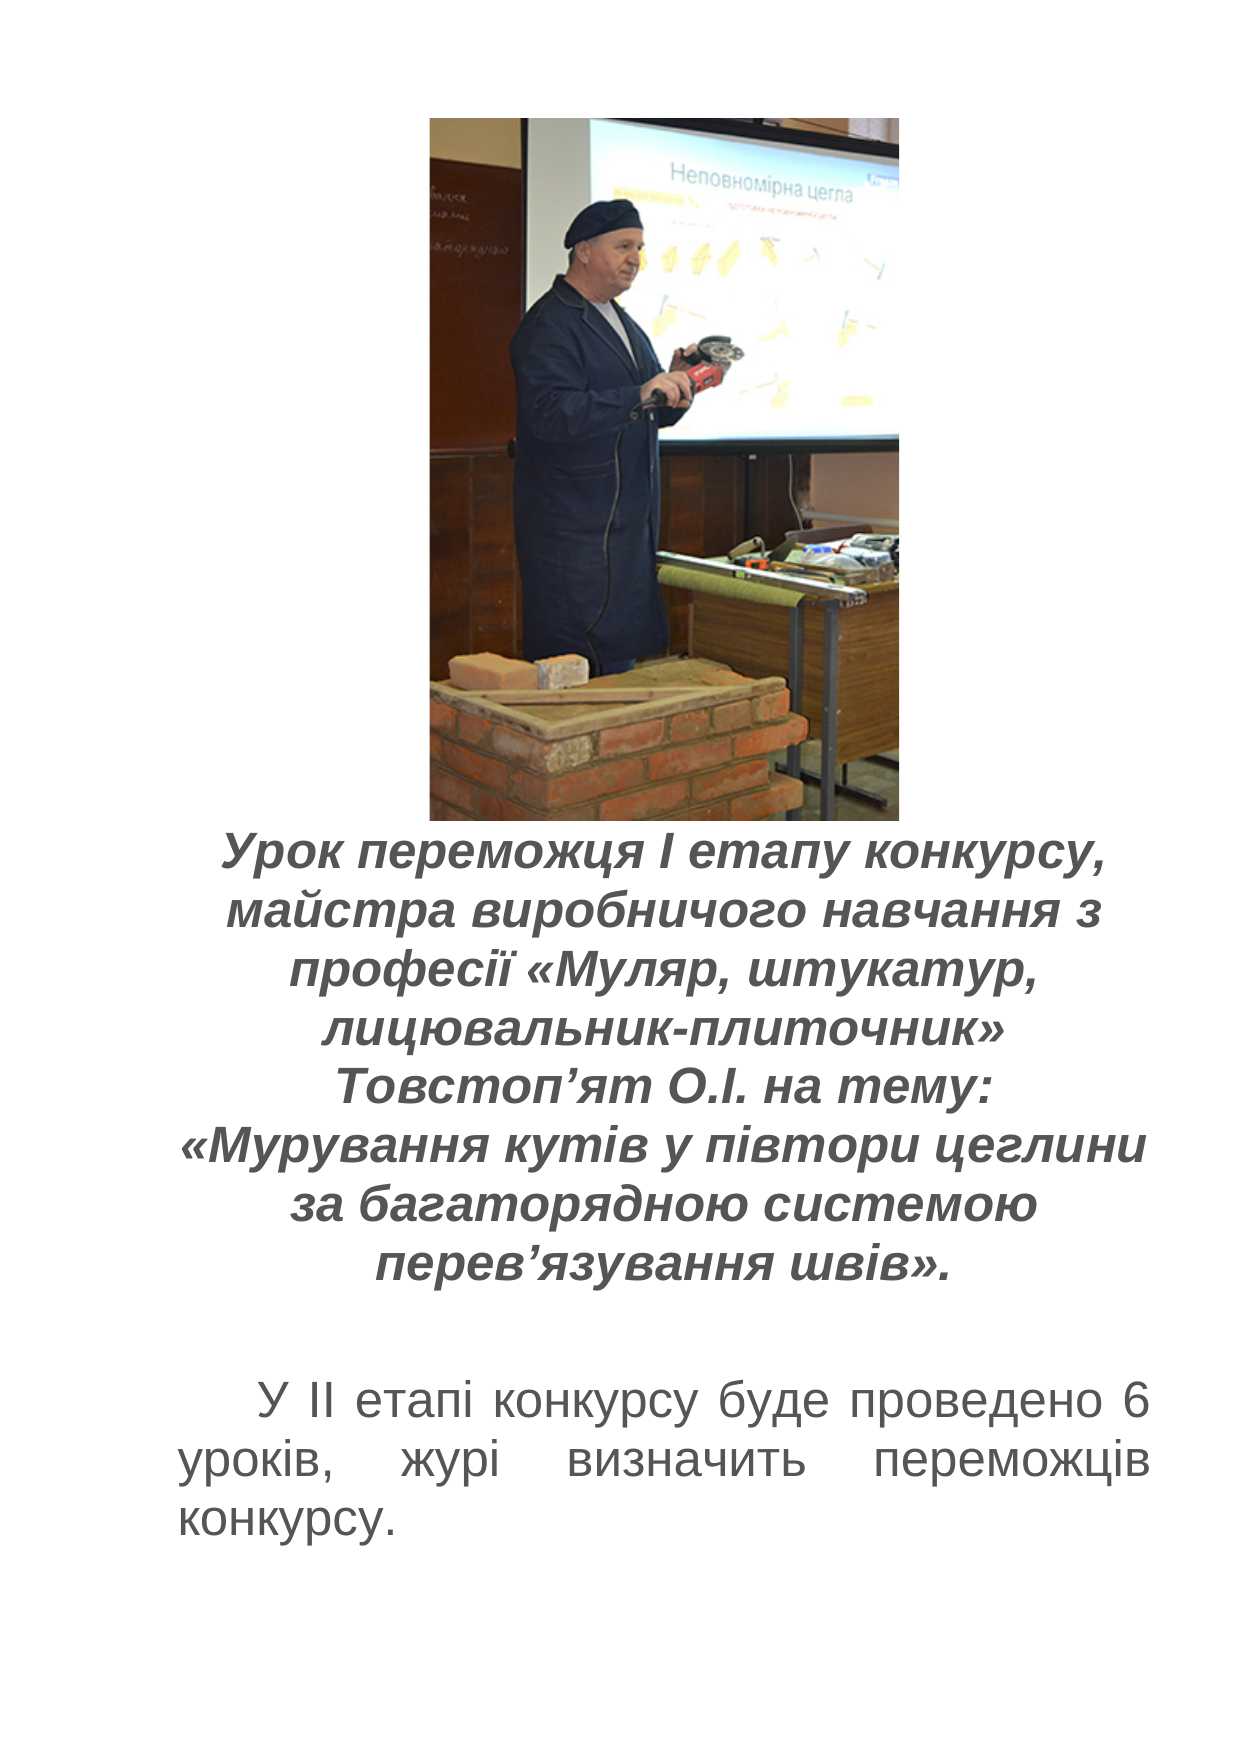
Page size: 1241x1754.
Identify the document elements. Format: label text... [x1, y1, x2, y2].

text Урок переможця І етапу конкурсу, майстра виробничого навчання з професії «Муляр, штукатур, лицювальник-плиточник» Товстоп’ят О.І. на тему: «Мурування кутів у півтори цеглини за багаторядною системою перев’язування швів». [177, 821, 1152, 1291]
picture [429, 118, 900, 821]
text У ІІ етапі конкурсу буде проведено 6 уроків, журі визначить переможців конкурсу. [177, 1370, 1152, 1546]
